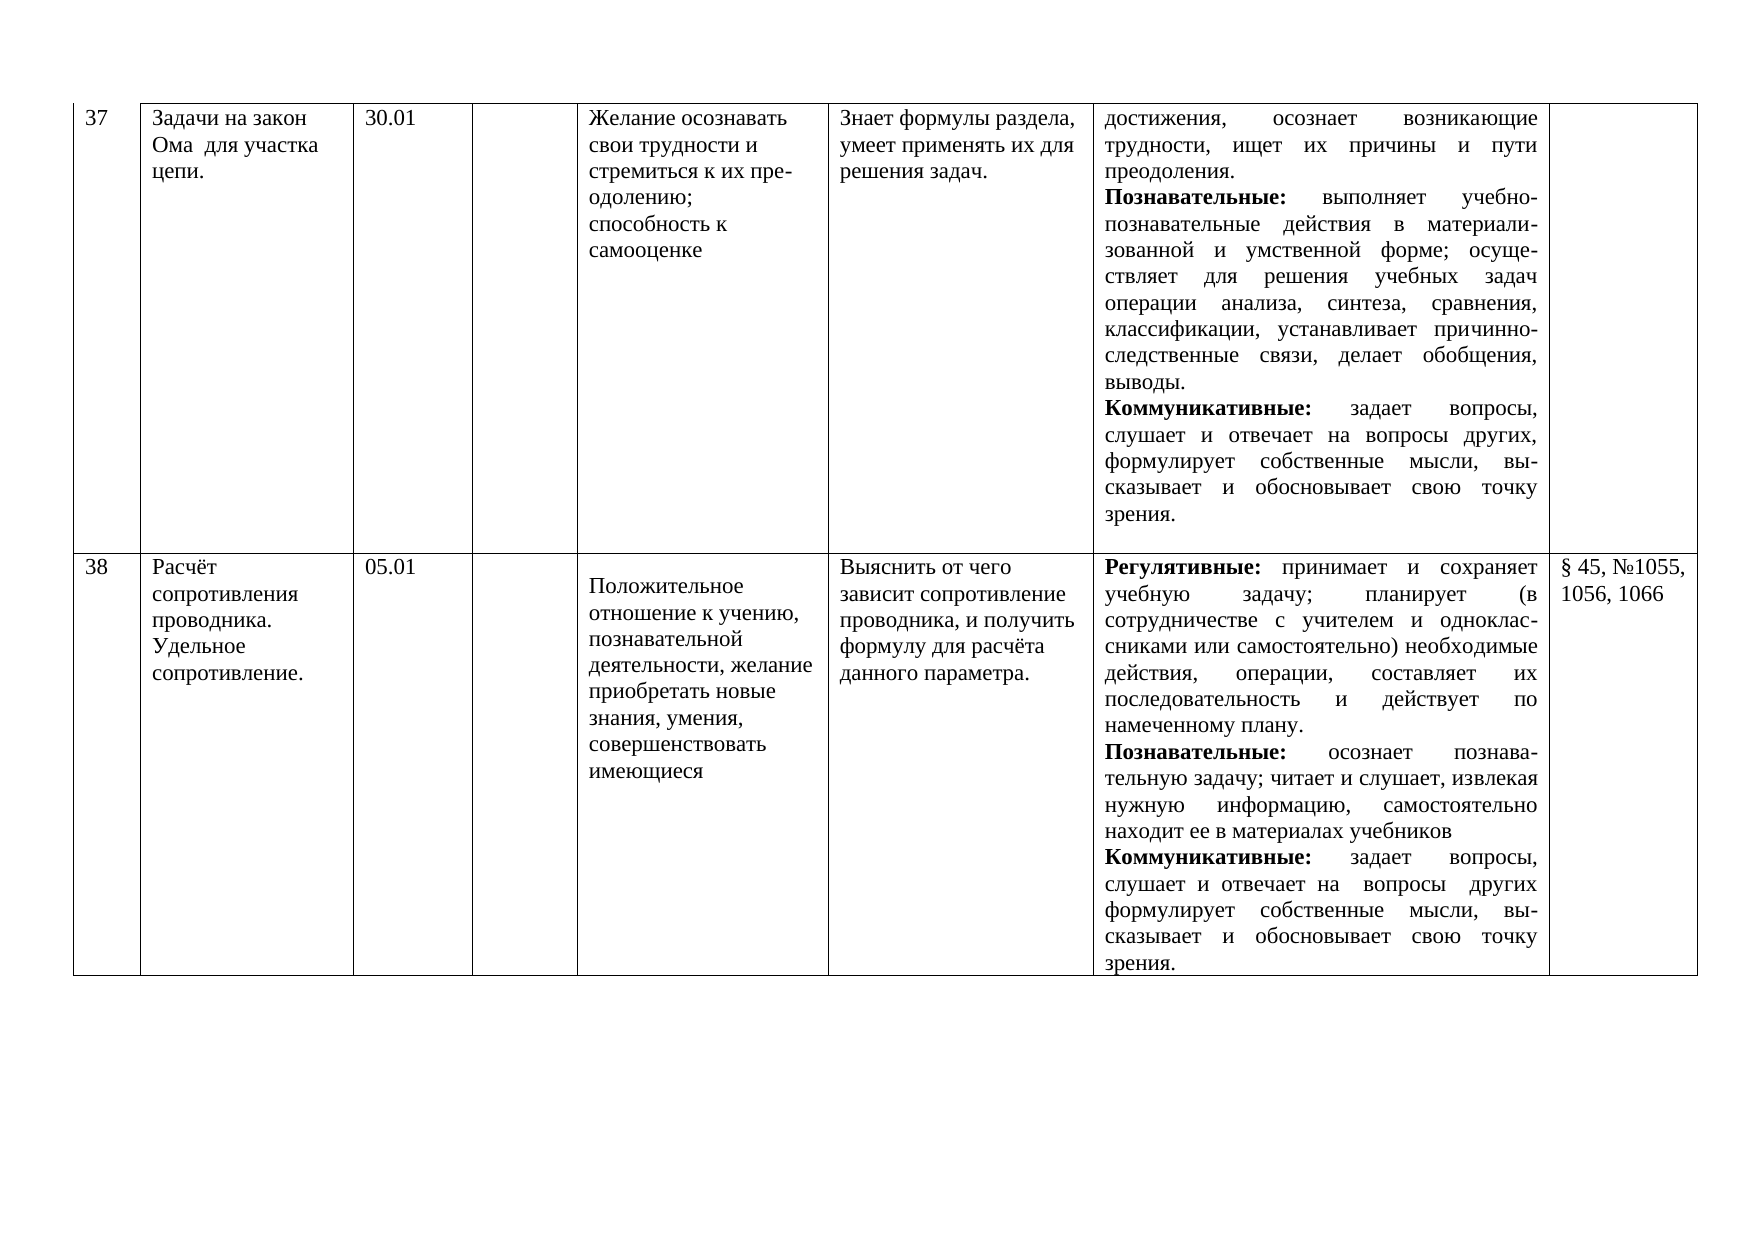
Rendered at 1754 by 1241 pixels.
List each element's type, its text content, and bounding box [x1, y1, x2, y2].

table_cell [473, 554, 577, 975]
table_cell Знает формулы раздела, умеет применять их для решения задач. [829, 104, 1093, 552]
table_cell Выяснить от чего зависит сопротивление проводника, и получить формулу для расчёта данного параметра. [829, 554, 1093, 975]
table_cell 37 [74, 103, 140, 552]
table_cell 05.01 [354, 554, 472, 975]
table_cell Регулятивные: принимает и сохраняет учебную задачу; планирует (в сотрудничестве с учителем и одноклассниками или самостоятельно) необходимые действия, операции, составляет их последовательность и действует по намеченному плану. Познавательные: осознает познавательную задачу; читает и слушает, извлекая нужную информацию, самостоятельно находит ее в материалах учебников Коммуникативные: задает вопросы, слушает и отвечает на вопросы других формулирует собственные мысли, высказывает и обосновывает свою точку зрения. [1094, 554, 1549, 975]
table_cell 30.01 [354, 104, 472, 552]
table_cell [473, 104, 577, 552]
table_cell Желание осознавать свои трудности и стремиться к их преодолению; способность к самооценке [578, 104, 828, 552]
table_cell § 45, №1055, 1056, 1066 [1550, 554, 1697, 975]
table_cell [1550, 104, 1697, 552]
table_cell Положительное отношение к учению, познавательной деятельности, желание приобретать новые знания, умения, совершенствовать имеющиеся [578, 554, 828, 975]
table_cell 38 [74, 554, 140, 975]
table_cell Расчёт сопротивления проводника. Удельное сопротивление. [141, 554, 353, 975]
table_cell Задачи на закон Ома для участка цепи. [141, 104, 353, 552]
